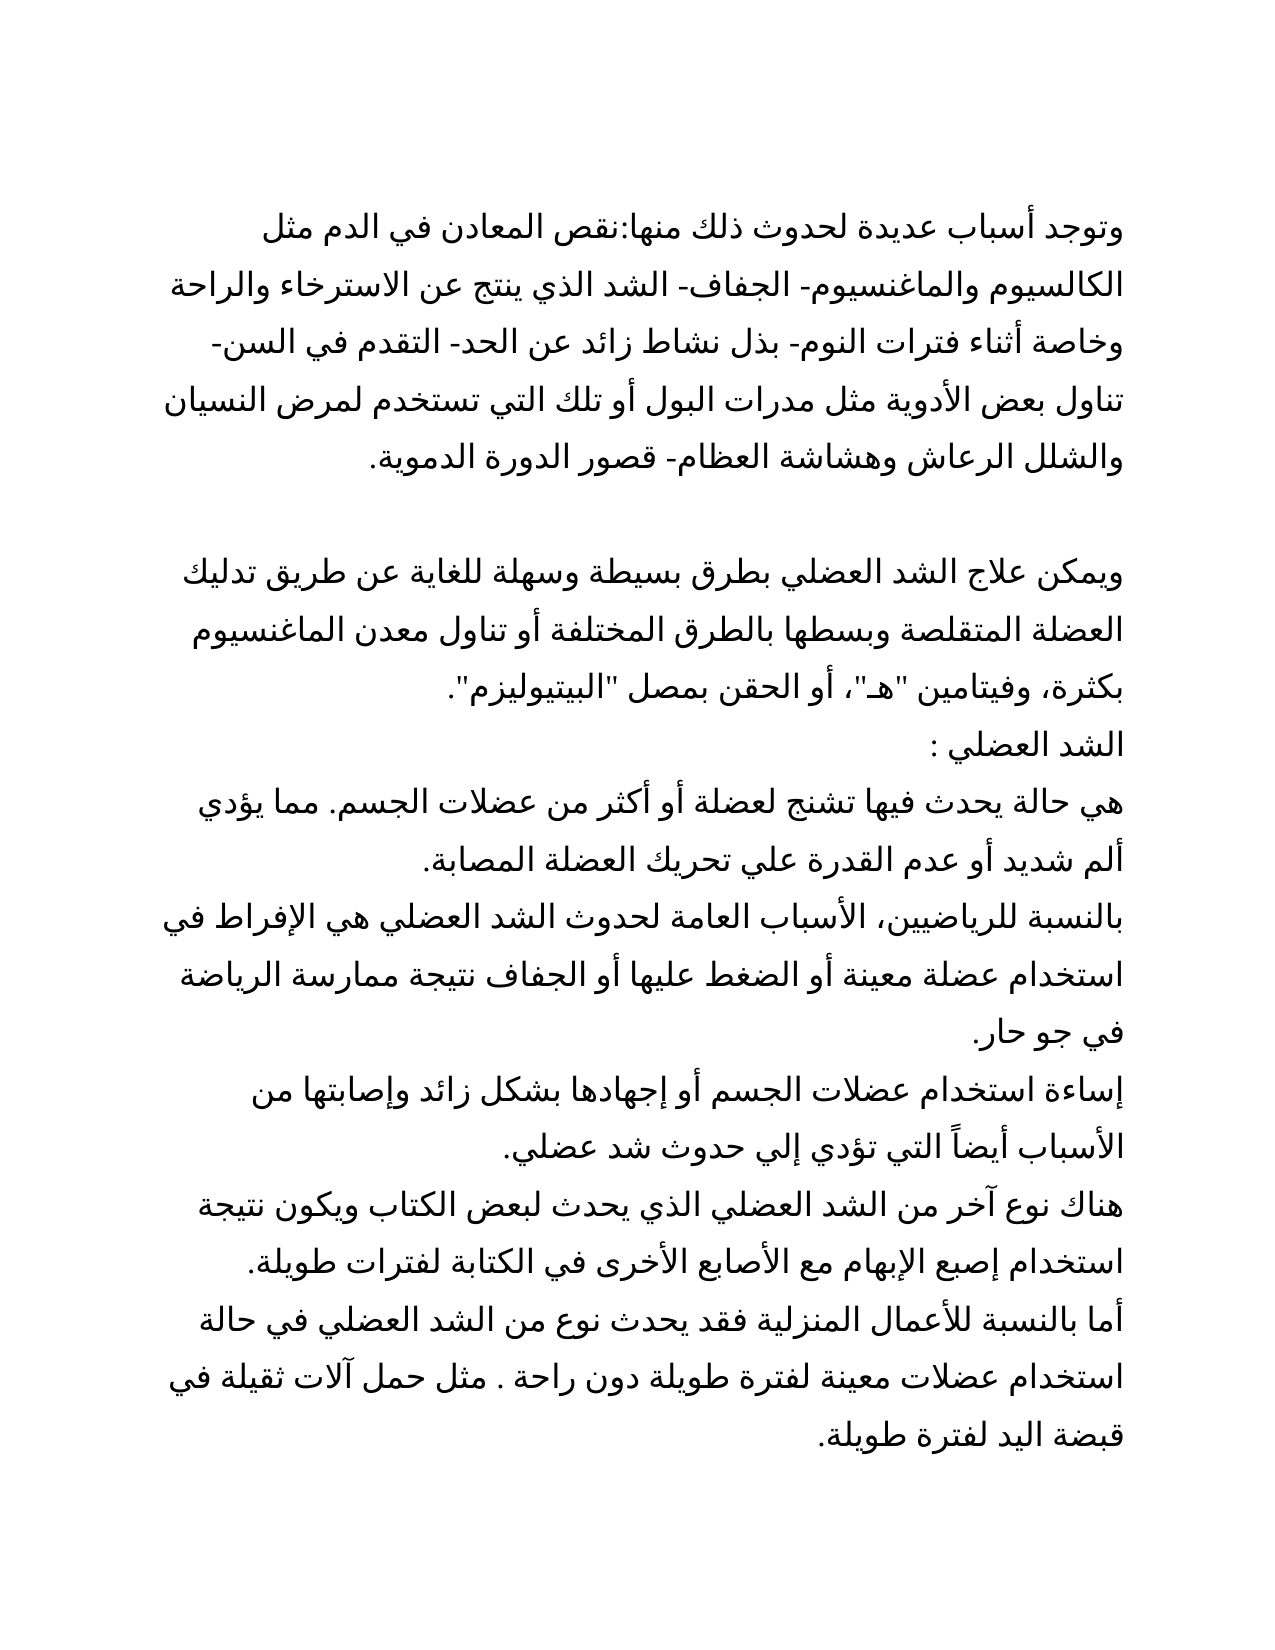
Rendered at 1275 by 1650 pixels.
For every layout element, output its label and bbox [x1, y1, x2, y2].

text [150, 150, 1125, 1453]
